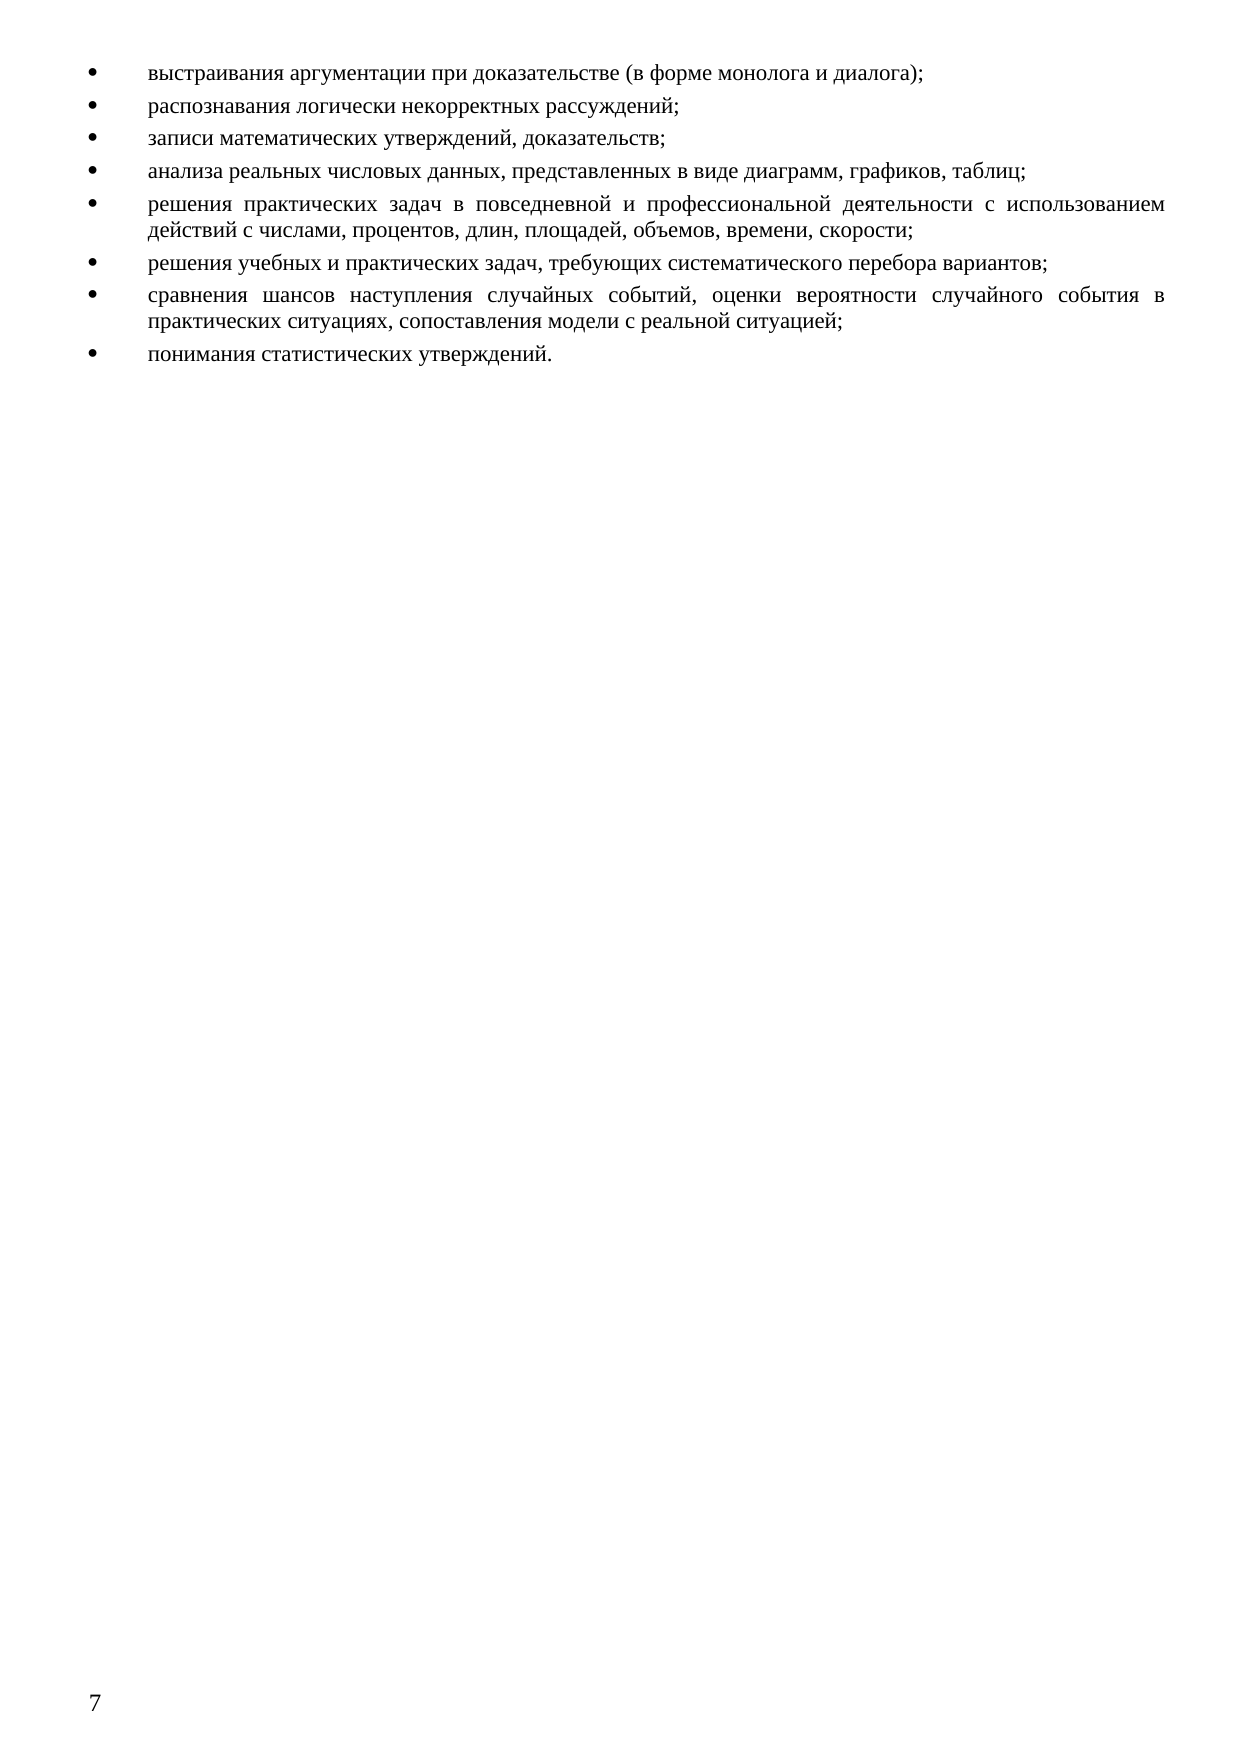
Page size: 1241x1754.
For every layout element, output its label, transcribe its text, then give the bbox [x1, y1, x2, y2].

list сравнения шансов наступления случайных событий, оценки вероятности случайного события в практических ситуациях, сопоставления модели с реальной ситуацией; [89, 281, 1167, 334]
list выстраивания аргументации при доказательстве (в форме монолога и диалога); [89, 59, 1167, 86]
list распознавания логически некорректных рассуждений; [89, 92, 1167, 118]
list решения учебных и практических задач, требующих систематического перебора вариантов; [89, 248, 1167, 275]
list анализа реальных числовых данных, представленных в виде диаграмм, графиков, таблиц; [89, 157, 1167, 183]
list решения практических задач в повседневной и профессиональной деятельности с использованием действий с числами, процентов, длин, площадей, объемов, времени, скорости; [89, 189, 1167, 242]
list понимания статистических утверждений. [89, 340, 1167, 366]
list записи математических утверждений, доказательств; [89, 124, 1167, 151]
